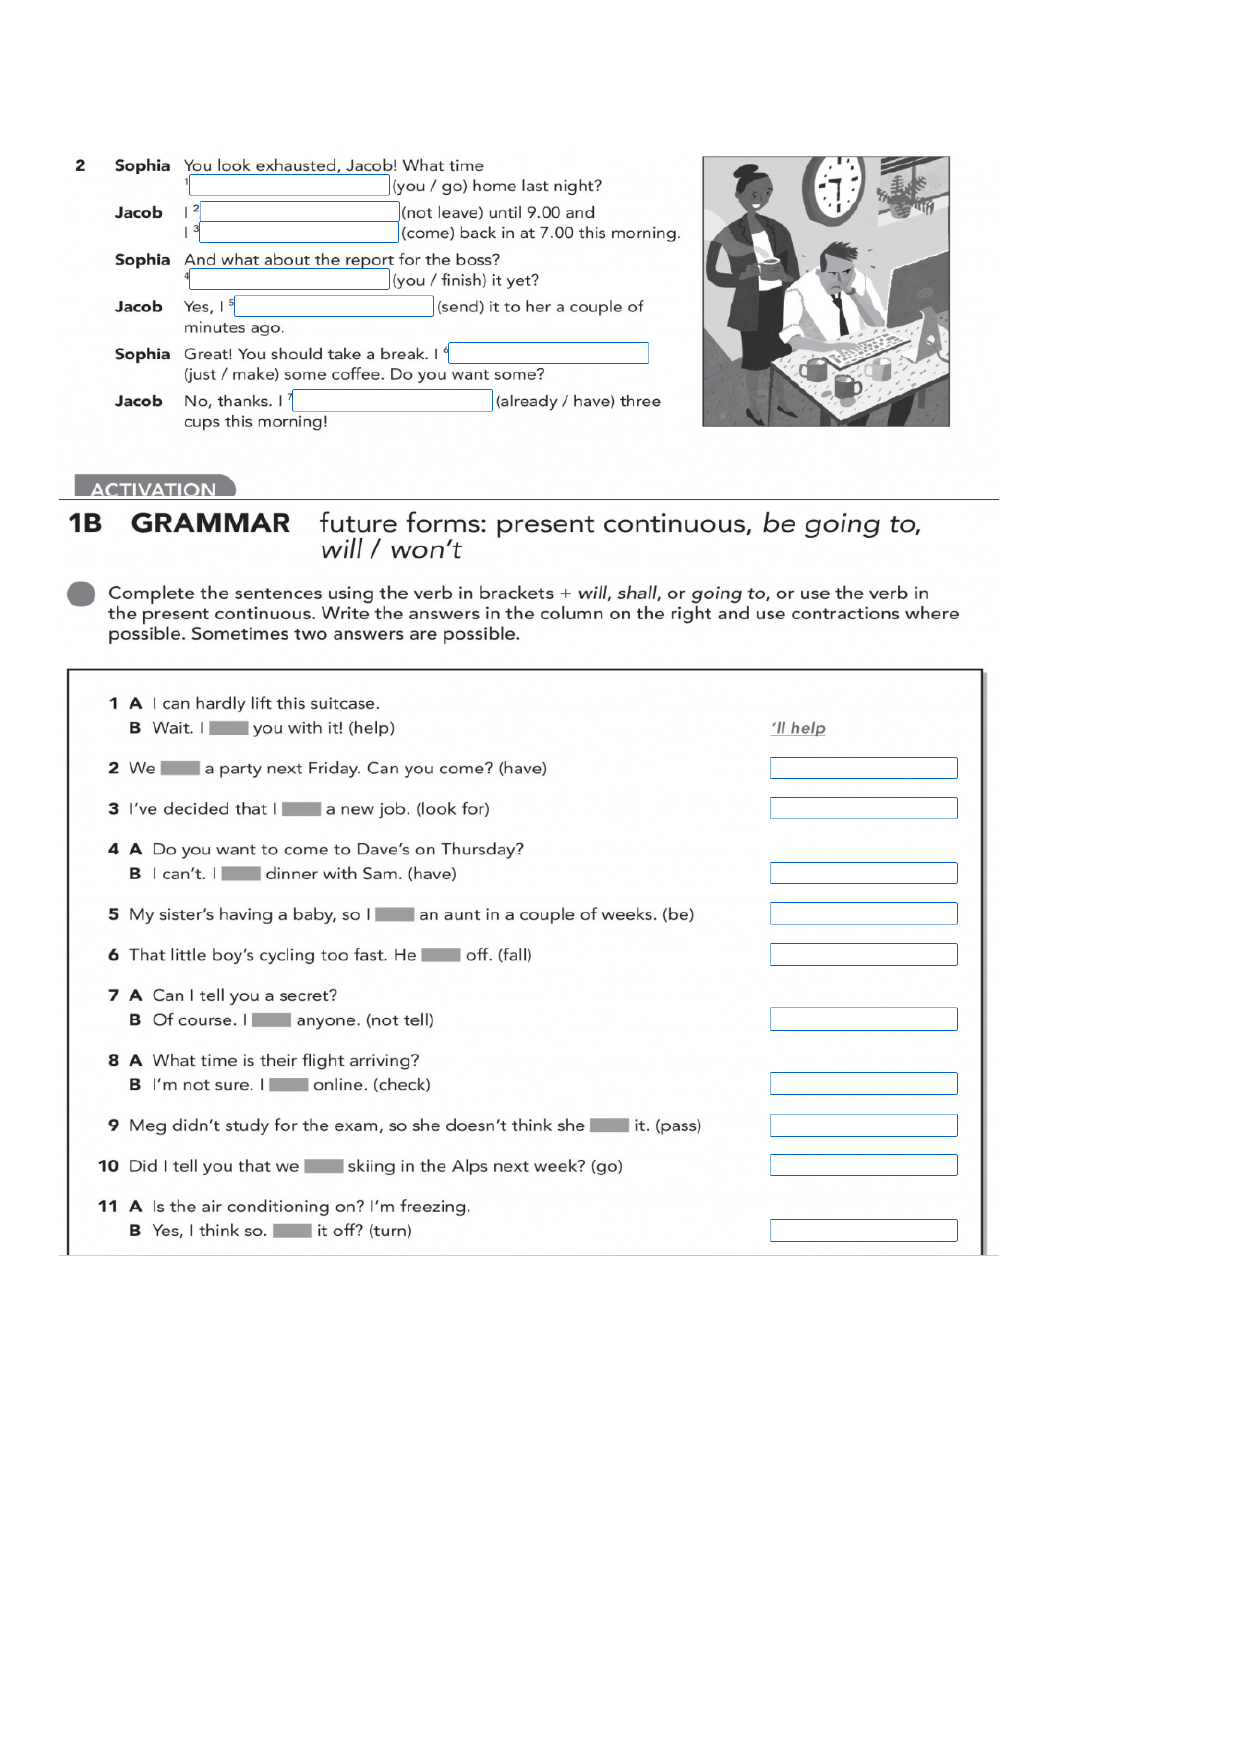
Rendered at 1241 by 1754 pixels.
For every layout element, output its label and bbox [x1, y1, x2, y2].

picture [58, 150, 1000, 496]
picture [58, 499, 1000, 1256]
